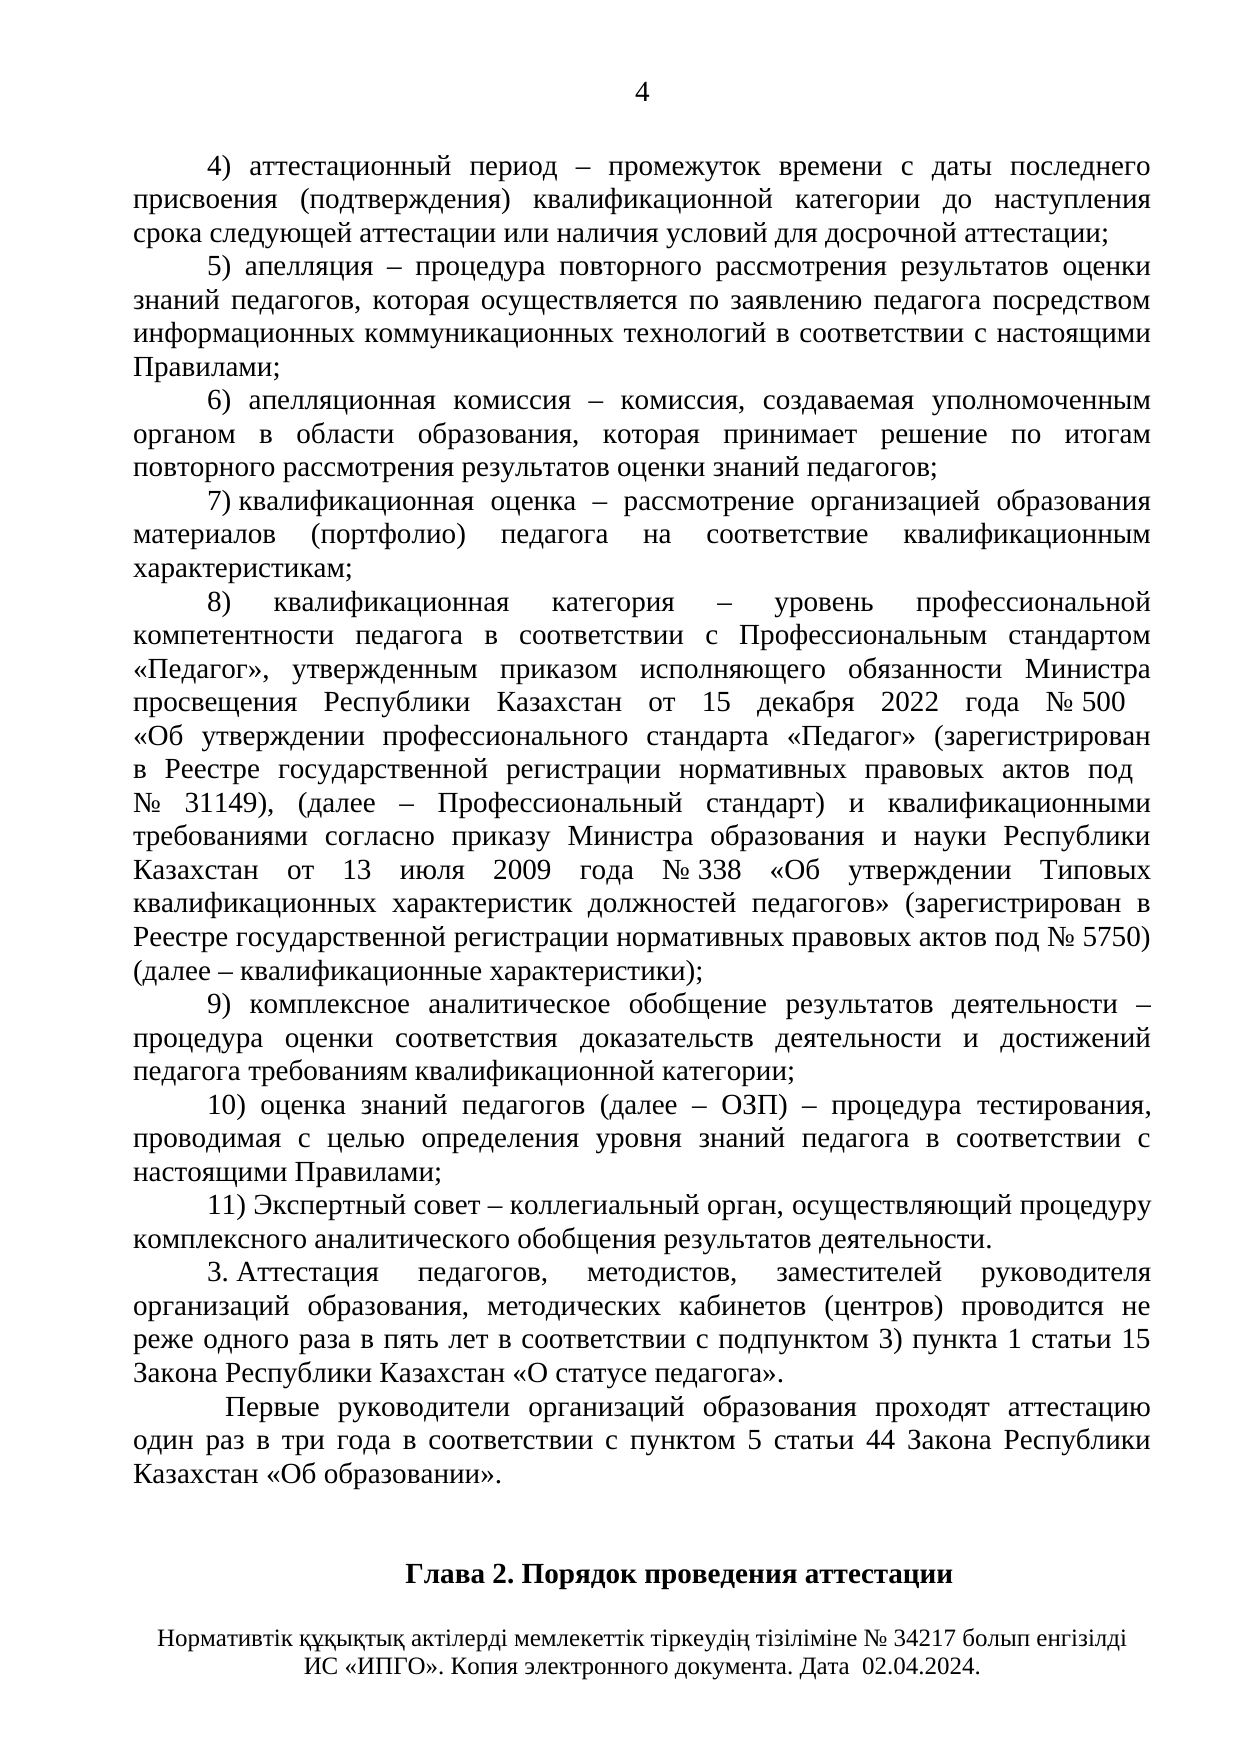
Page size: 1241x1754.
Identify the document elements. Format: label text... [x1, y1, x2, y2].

text 5) апелляция – процедура повторного рассмотрения результатов оценки знаний педагогов, которая осуществляется по заявлению педагога посредством информационных коммуникационных технологий в соответствии с настоящими Правилами; [133, 248, 1152, 382]
text 8) квалификационная категория – уровень профессиональной компетентности педагога в соответствии с Профессиональным стандартом «Педагог», утвержденным приказом исполняющего обязанности Министра просвещения Республики Казахстан от 15 декабря 2022 года № 500 «Об утверждении профессионального стандарта «Педагог» (зарегистрирован в Реестре государственной регистрации нормативных правовых актов под № 31149), (далее – Профессиональный стандарт) и квалификационными требованиями согласно приказу Министра образования и науки Республики Казахстан от 13 июля 2009 года № 338 «Об утверждении Типовых квалификационных характеристик должностей педагогов» (зарегистрирован в Реестре государственной регистрации нормативных правовых актов под № 5750) (далее – квалификационные характеристики); [133, 584, 1152, 986]
text 4) аттестационный период – промежуток времени с даты последнего присвоения (подтверждения) квалификационной категории до наступления срока следующей аттестации или наличия условий для досрочной аттестации; [133, 148, 1152, 248]
text 7) квалификационная оценка – рассмотрение организацией образования материалов (портфолио) педагога на соответствие квалификационным характеристикам; [133, 483, 1152, 584]
text 9) комплексное аналитическое обобщение результатов деятельности – процедура оценки соответствия доказательств деятельности и достижений педагога требованиям квалификационной категории; [133, 986, 1152, 1087]
text 3. Аттестация педагогов, методистов, заместителей руководителя организаций образования, методических кабинетов (центров) проводится не реже одного раза в пять лет в соответствии с подпунктом 3) пункта 1 статьи 15 Закона Республики Казахстан «О статусе педагога». [133, 1254, 1152, 1389]
text Первые руководители организаций образования проходят аттестацию один раз в три года в соответствии с пунктом 5 статьи 44 Закона Республики Казахстан «Об образовании». [133, 1389, 1152, 1489]
text Глава 2. Порядок проведения аттестации [133, 1556, 1152, 1590]
text 10) оценка знаний педагогов (далее – ОЗП) – процедура тестирования, проводимая с целью определения уровня знаний педагога в соответствии с настоящими Правилами; [133, 1087, 1152, 1187]
text 11) Экспертный совет – коллегиальный орган, осуществляющий процедуру комплексного аналитического обобщения результатов деятельности. [133, 1187, 1152, 1254]
text 6) апелляционная комиссия – комиссия, создаваемая уполномоченным органом в области образования, которая принимает решение по итогам повторного рассмотрения результатов оценки знаний педагогов; [133, 382, 1152, 483]
